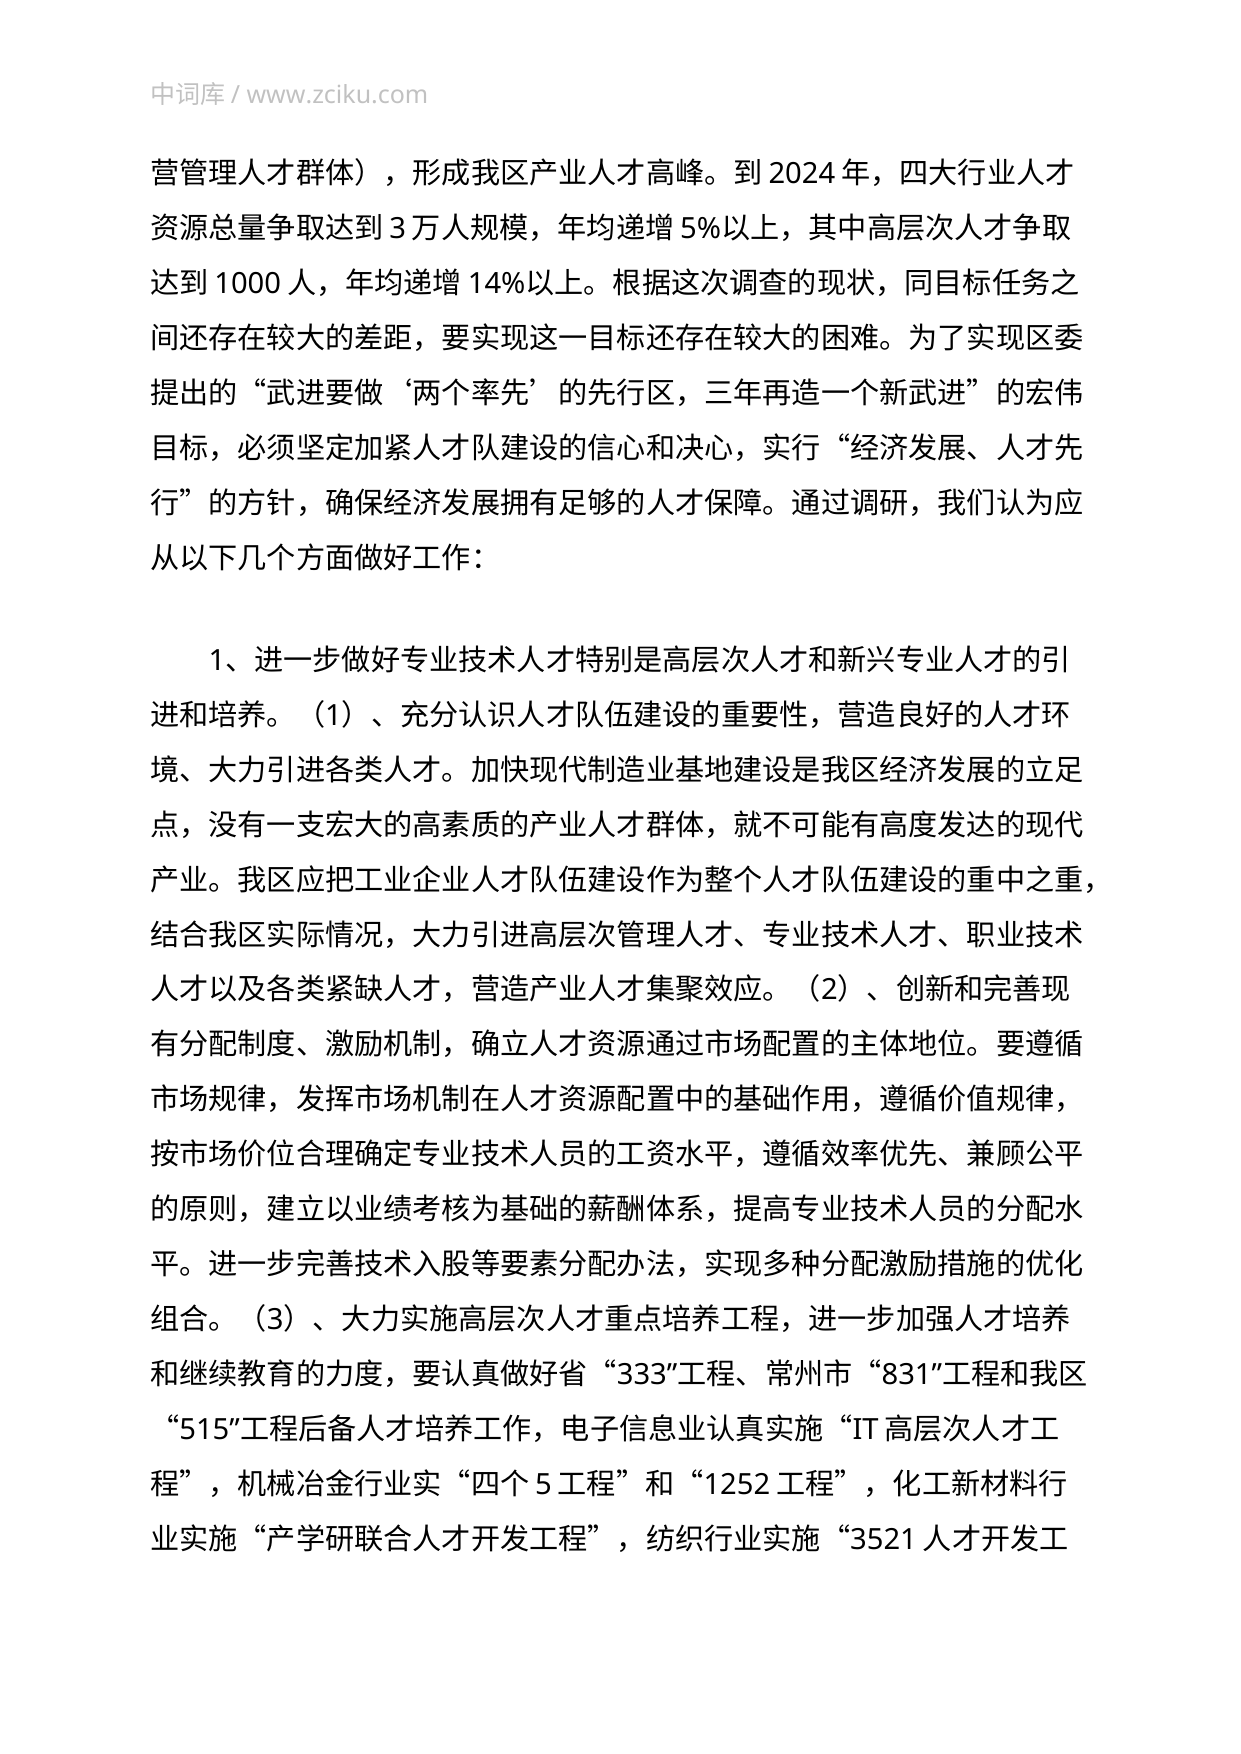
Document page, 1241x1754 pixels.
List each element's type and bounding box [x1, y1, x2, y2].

text [150, 636, 1090, 1558]
text [150, 150, 1090, 577]
